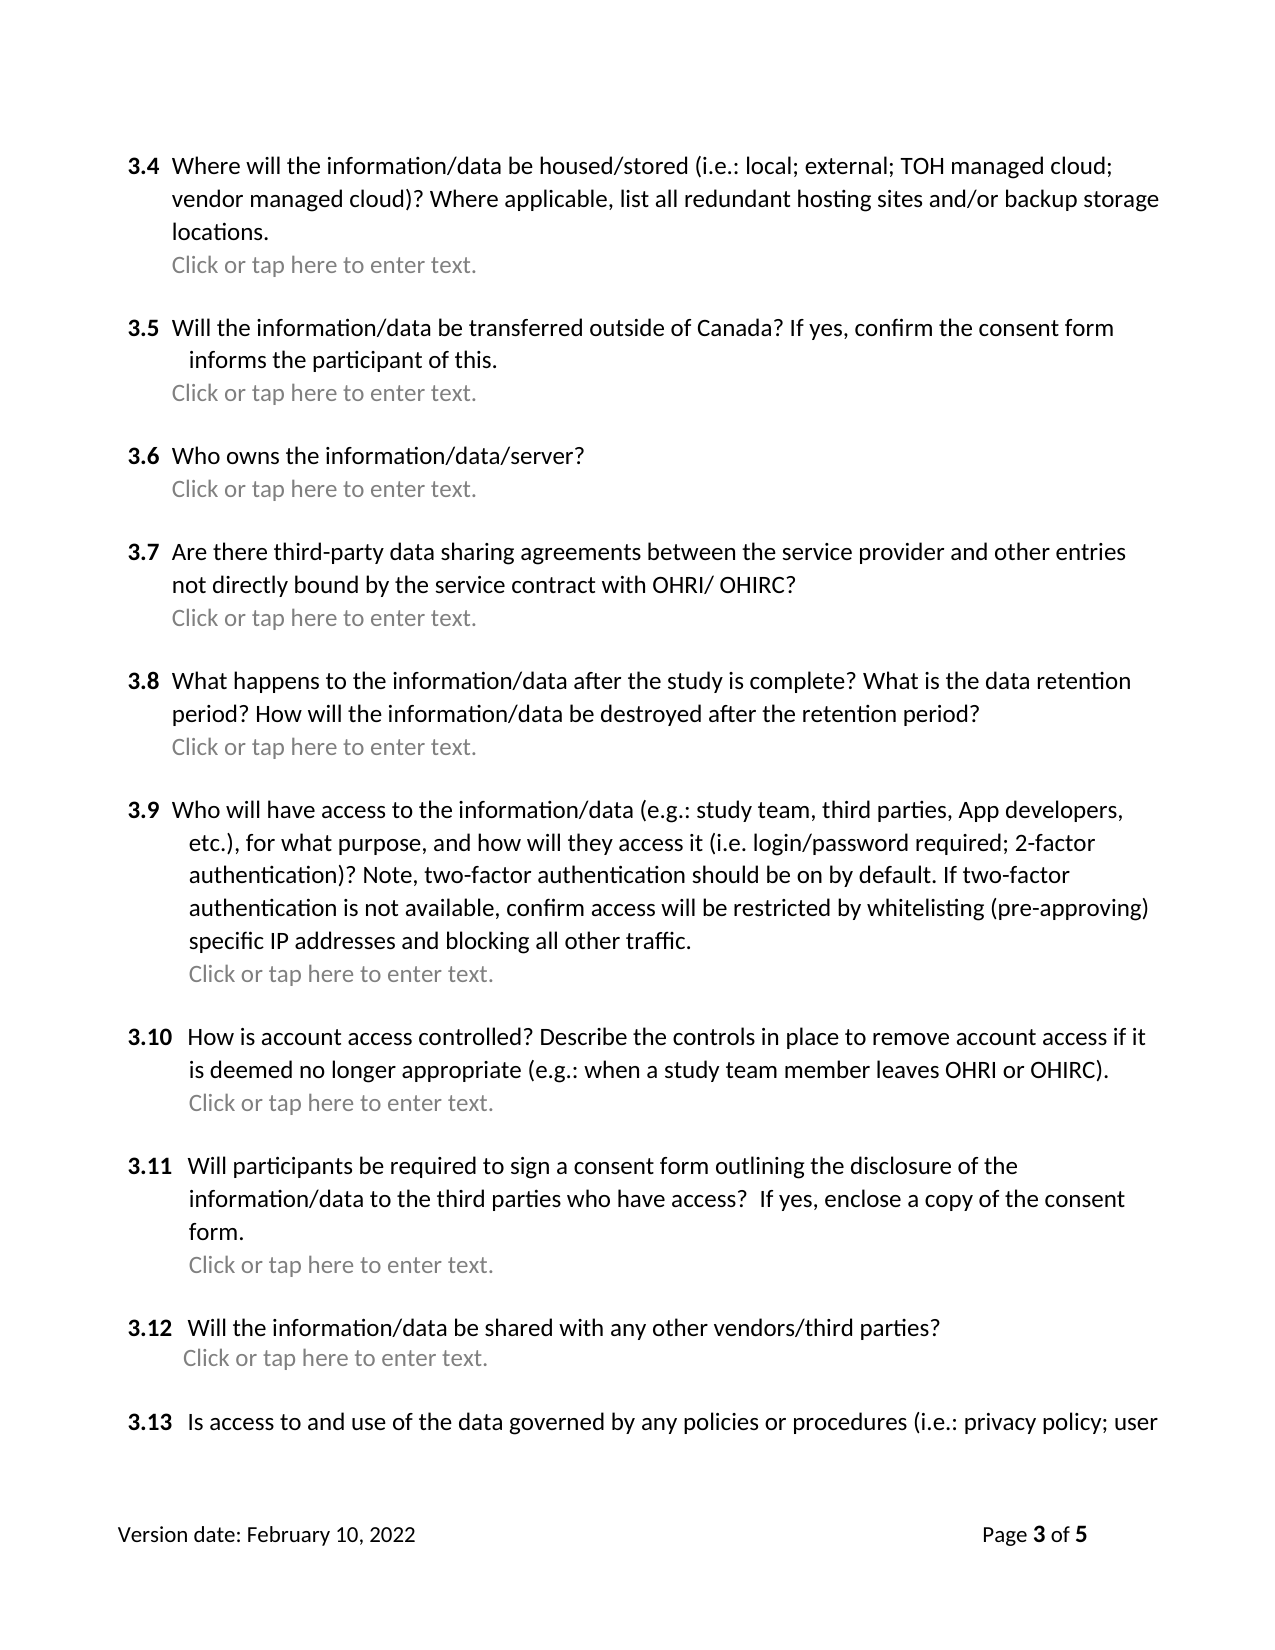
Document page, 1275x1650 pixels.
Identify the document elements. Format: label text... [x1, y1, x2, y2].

list Will participants be required to sign a consent form outlining the disclosure of the information/data to the third parties who have access? If yes, enclose a copy of the consent form. [127, 1150, 1162, 1309]
list Are there third-party data sharing agreements between the service provider and other entries not directly bound by the service contract with OHRI/ OHIRC? [127, 536, 1162, 663]
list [127, 1406, 1162, 1469]
list Who owns the information/data/server? [127, 440, 1162, 534]
list Who will have access to the information/data (e.g.: study team, third parties, App developers, etc.), for what purpose, and how will they access it (i.e. login/password required; 2-factor authentication)? Note, two-factor authentication should be on by default. If two-factor authentication is not available, confirm access will be restricted by whitelisting (pre-approving) specific IP addresses and blocking all other traffic. [127, 794, 1162, 1019]
list How is account access controlled? Describe the controls in place to remove account access if it is deemed no longer appropriate (e.g.: when a study team member leaves OHRI or OHIRC). [127, 1021, 1162, 1148]
list Will the information/data be transferred outside of Canada? If yes, confirm the consent form informs the participant of this. [127, 312, 1162, 438]
list Where will the information/data be housed/stored (i.e.: local; external; TOH managed cloud; vendor managed cloud)? Where applicable, list all redundant hosting sites and/or backup storage locations. [127, 150, 1162, 246]
list Will the information/data be shared with any other vendors/third parties? [127, 1312, 1162, 1373]
list What happens to the information/data after the study is complete? What is the data retention period? How will the information/data be destroyed after the retention period? [127, 665, 1162, 728]
